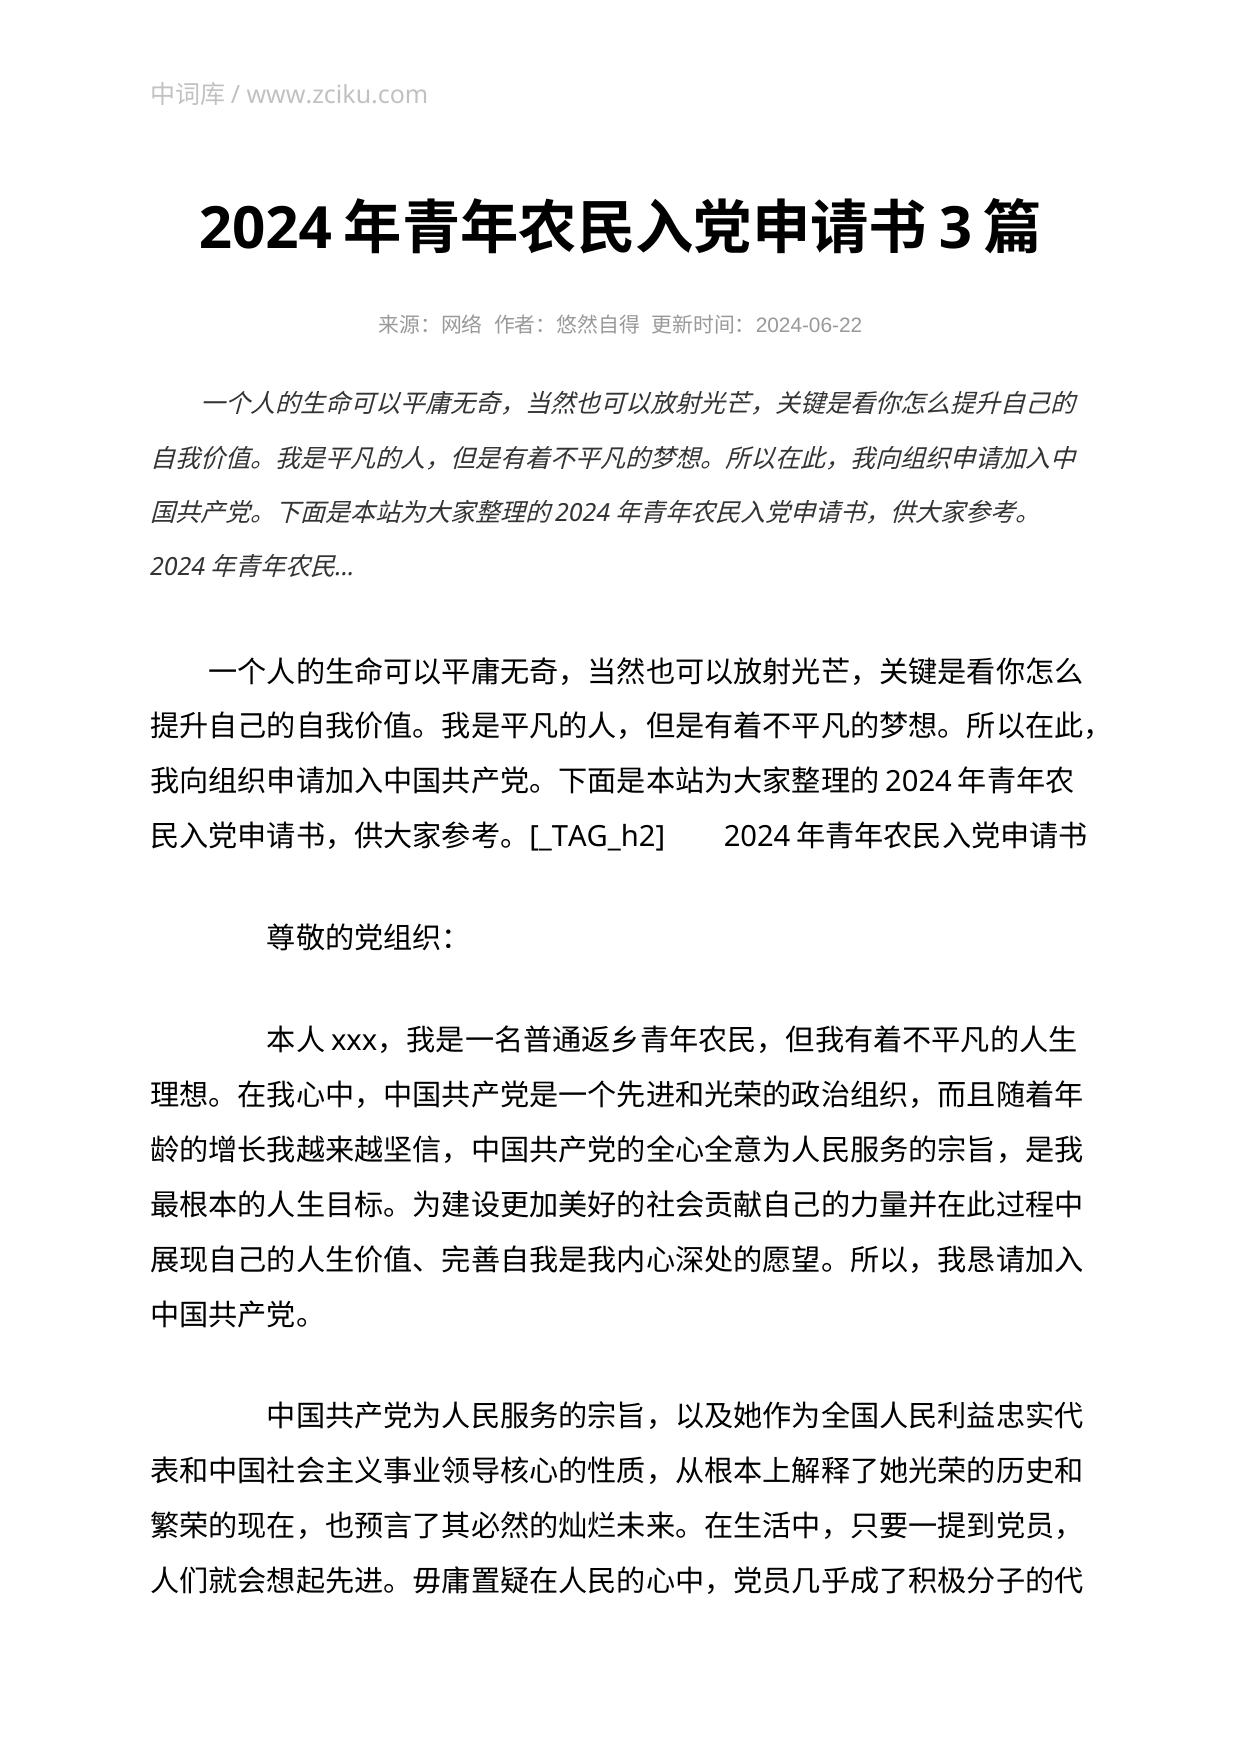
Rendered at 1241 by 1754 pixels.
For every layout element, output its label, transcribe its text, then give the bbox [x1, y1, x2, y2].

text 本人xxx，我是一名普通返乡青年农民，但我有着不平凡的人生理想。在我心中，中国共产党是一个先进和光荣的政治组织，而且随着年龄的增长我越来越坚信，中国共产党的全心全意为人民服务的宗旨，是我最根本的人生目标。为建设更加美好的社会贡献自己的力量并在此过程中展现自己的人生价值、完善自我是我内心深处的愿望。所以，我恳请加入中国共产党。 [150, 1017, 1090, 1333]
text 一个人的生命可以平庸无奇，当然也可以放射光芒，关键是看你怎么提升自己的自我价值。我是平凡的人，但是有着不平凡的梦想。所以在此，我向组织申请加入中国共产党。下面是本站为大家整理的2024年青年农民入党申请书，供大家参考。 2024年青年农民... [150, 384, 1090, 583]
text 尊敬的党组织： [150, 915, 1090, 957]
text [150, 1393, 1090, 1600]
text 一个人的生命可以平庸无奇，当然也可以放射光芒，关键是看你怎么提升自己的自我价值。我是平凡的人，但是有着不平凡的梦想。所以在此，我向组织申请加入中国共产党。下面是本站为大家整理的2024年青年农民入党申请书，供大家参考。[_TAG_h2] 2024年青年农民入党申请书 [150, 648, 1090, 855]
text 来源：网络 作者：悠然自得 更新时间：2024-06-22 [150, 313, 1090, 337]
subtitle 2024年青年农民入党申请书3篇 [150, 181, 1090, 266]
